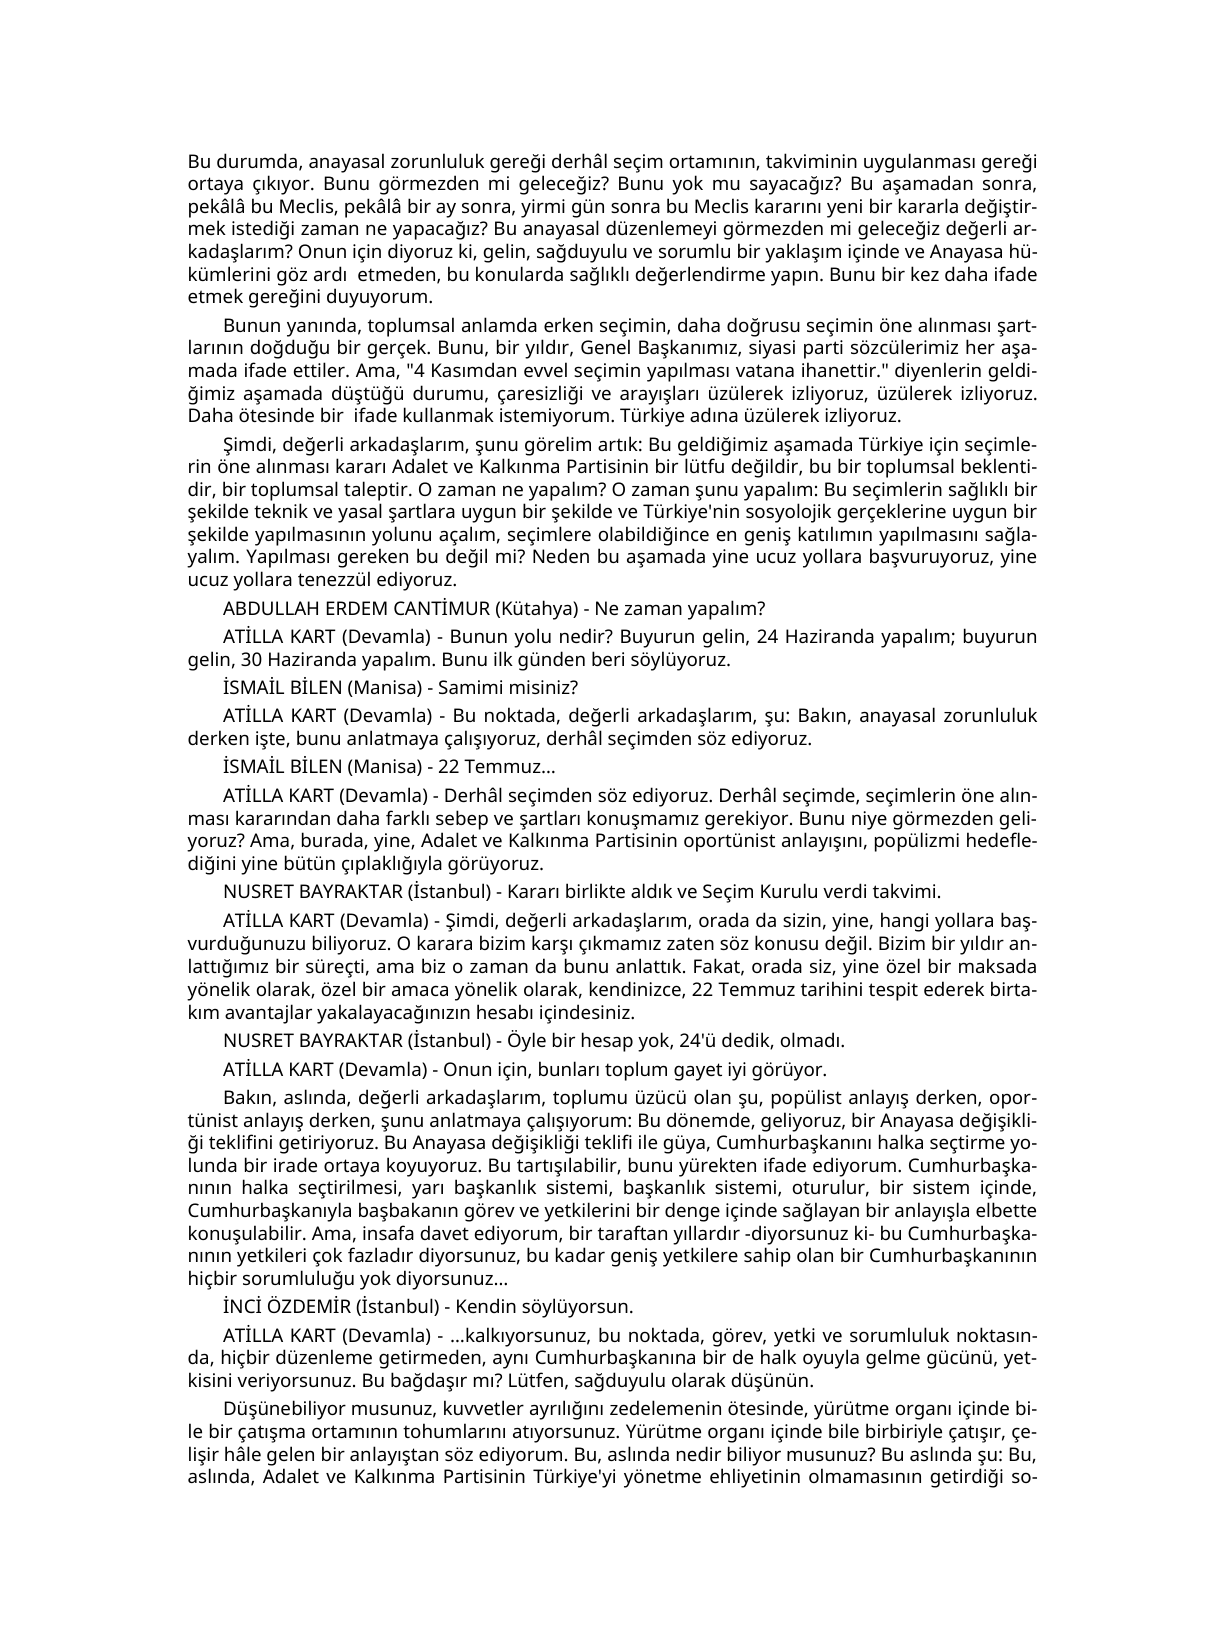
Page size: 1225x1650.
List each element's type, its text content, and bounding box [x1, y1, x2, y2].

text NUSRET BAYRAKTAR (İstanbul) - Kararı birlikte aldık ve Seçim Kurulu verdi takvimi. [187, 881, 1037, 903]
text ATİLLA KART (Devamla) - Derhâl seçimden söz ediyoruz. Derhâl seçimde, seçimlerin öne alınması kararından daha farklı sebep ve şartları konuşmamız gerekiyor. Bunu niye görmezden geliyoruz? Ama, burada, yine, Adalet ve Kalkınma Partisinin oportünist anlayışını, popülizmi hedeflediğini yine bütün çıplaklığıyla görüyoruz. [187, 784, 1037, 875]
text İSMAİL BİLEN (Manisa) - 22 Temmuz… [187, 756, 1037, 778]
text ATİLLA KART (Devamla) - Bunun yolu nedir? Buyurun gelin, 24 Haziranda yapalım; buyurun gelin, 30 Haziranda yapalım. Bunu ilk günden beri söylüyoruz. [187, 625, 1037, 671]
text NUSRET BAYRAKTAR (İstanbul) - Öyle bir hesap yok, 24'ü dedik, olmadı. [187, 1029, 1037, 1052]
text ATİLLA KART (Devamla) - Onun için, bunları toplum gayet iyi görüyor. [187, 1058, 1037, 1081]
text Bakın, aslında, değerli arkadaşlarım, toplumu üzücü olan şu, popülist anlayış derken, oportünist anlayış derken, şunu anlatmaya çalışıyorum: Bu dönemde, geliyoruz, bir Anayasa değişikliği teklifini getiriyoruz. Bu Anayasa değişikliği teklifi ile güya, Cumhurbaşkanını halka seçtirme yolunda bir irade ortaya koyuyoruz. Bu tartışılabilir, bunu yürekten ifade ediyorum. Cumhurbaşkanının halka seçtirilmesi, yarı başkanlık sistemi, başkanlık sistemi, oturulur, bir sistem içinde, Cumhurbaşkanıyla başbakanın görev ve yetkilerini bir denge içinde sağlayan bir anlayışla elbette konuşulabilir. Ama, insafa davet ediyorum, bir taraftan yıllardır -diyorsunuz ki- bu Cumhurbaşkanının yetkileri çok fazladır diyorsunuz, bu kadar geniş yetkilere sahip olan bir Cumhurbaşkanının hiçbir sorumluluğu yok diyorsunuz… [187, 1086, 1037, 1290]
text ATİLLA KART (Devamla) - …kalkıyorsunuz, bu noktada, görev, yetki ve sorumluluk noktasında, hiçbir düzenleme getirmeden, aynı Cumhurbaşkanına bir de halk oyuyla gelme gücünü, yetkisini veriyorsunuz. Bu bağdaşır mı? Lütfen, sağduyulu olarak düşünün. [187, 1324, 1037, 1392]
text ABDULLAH ERDEM CANTİMUR (Kütahya) - Ne zaman yapalım? [187, 597, 1037, 619]
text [187, 1398, 1037, 1488]
text İSMAİL BİLEN (Manisa) - Samimi misiniz? [187, 676, 1037, 699]
text Şimdi, değerli arkadaşlarım, şunu görelim artık: Bu geldiğimiz aşamada Türkiye için seçimlerin öne alınması kararı Adalet ve Kalkınma Partisinin bir lütfu değildir, bu bir toplumsal beklentidir, bir toplumsal taleptir. O zaman ne yapalım? O zaman şunu yapalım: Bu seçimlerin sağlıklı bir şekilde teknik ve yasal şartlara uygun bir şekilde ve Türkiye'nin sosyolojik gerçeklerine uygun bir şekilde yapılmasının yolunu açalım, seçimlere olabildiğince en geniş katılımın yapılmasını sağlayalım. Yapılması gereken bu değil mi? Neden bu aşamada yine ucuz yollara başvuruyoruz, yine ucuz yollara tenezzül ediyoruz. [187, 433, 1037, 591]
text ATİLLA KART (Devamla) - Şimdi, değerli arkadaşlarım, orada da sizin, yine, hangi yollara başvurduğunuzu biliyoruz. O karara bizim karşı çıkmamız zaten söz konusu değil. Bizim bir yıldır anlattığımız bir süreçti, ama biz o zaman da bunu anlattık. Fakat, orada siz, yine özel bir maksada yönelik olarak, özel bir amaca yönelik olarak, kendinizce, 22 Temmuz tarihini tespit ederek birtakım avantajlar yakalayacağınızın hesabı içindesiniz. [187, 909, 1037, 1024]
text İNCİ ÖZDEMİR (İstanbul) - Kendin söylüyorsun. [187, 1296, 1037, 1318]
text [187, 150, 1037, 308]
text Bunun yanında, toplumsal anlamda erken seçimin, daha doğrusu seçimin öne alınması şartlarının doğduğu bir gerçek. Bunu, bir yıldır, Genel Başkanımız, siyasi parti sözcülerimiz her aşamada ifade ettiler. Ama, "4 Kasımdan evvel seçimin yapılması vatana ihanettir." diyenlerin geldiğimiz aşamada düştüğü durumu, çaresizliği ve arayışları üzülerek izliyoruz, üzülerek izliyoruz. Daha ötesinde bir ifade kullanmak istemiyorum. Türkiye adına üzülerek izliyoruz. [187, 314, 1037, 427]
text ATİLLA KART (Devamla) - Bu noktada, değerli arkadaşlarım, şu: Bakın, anayasal zorunluluk derken işte, bunu anlatmaya çalışıyoruz, derhâl seçimden söz ediyoruz. [187, 705, 1037, 750]
